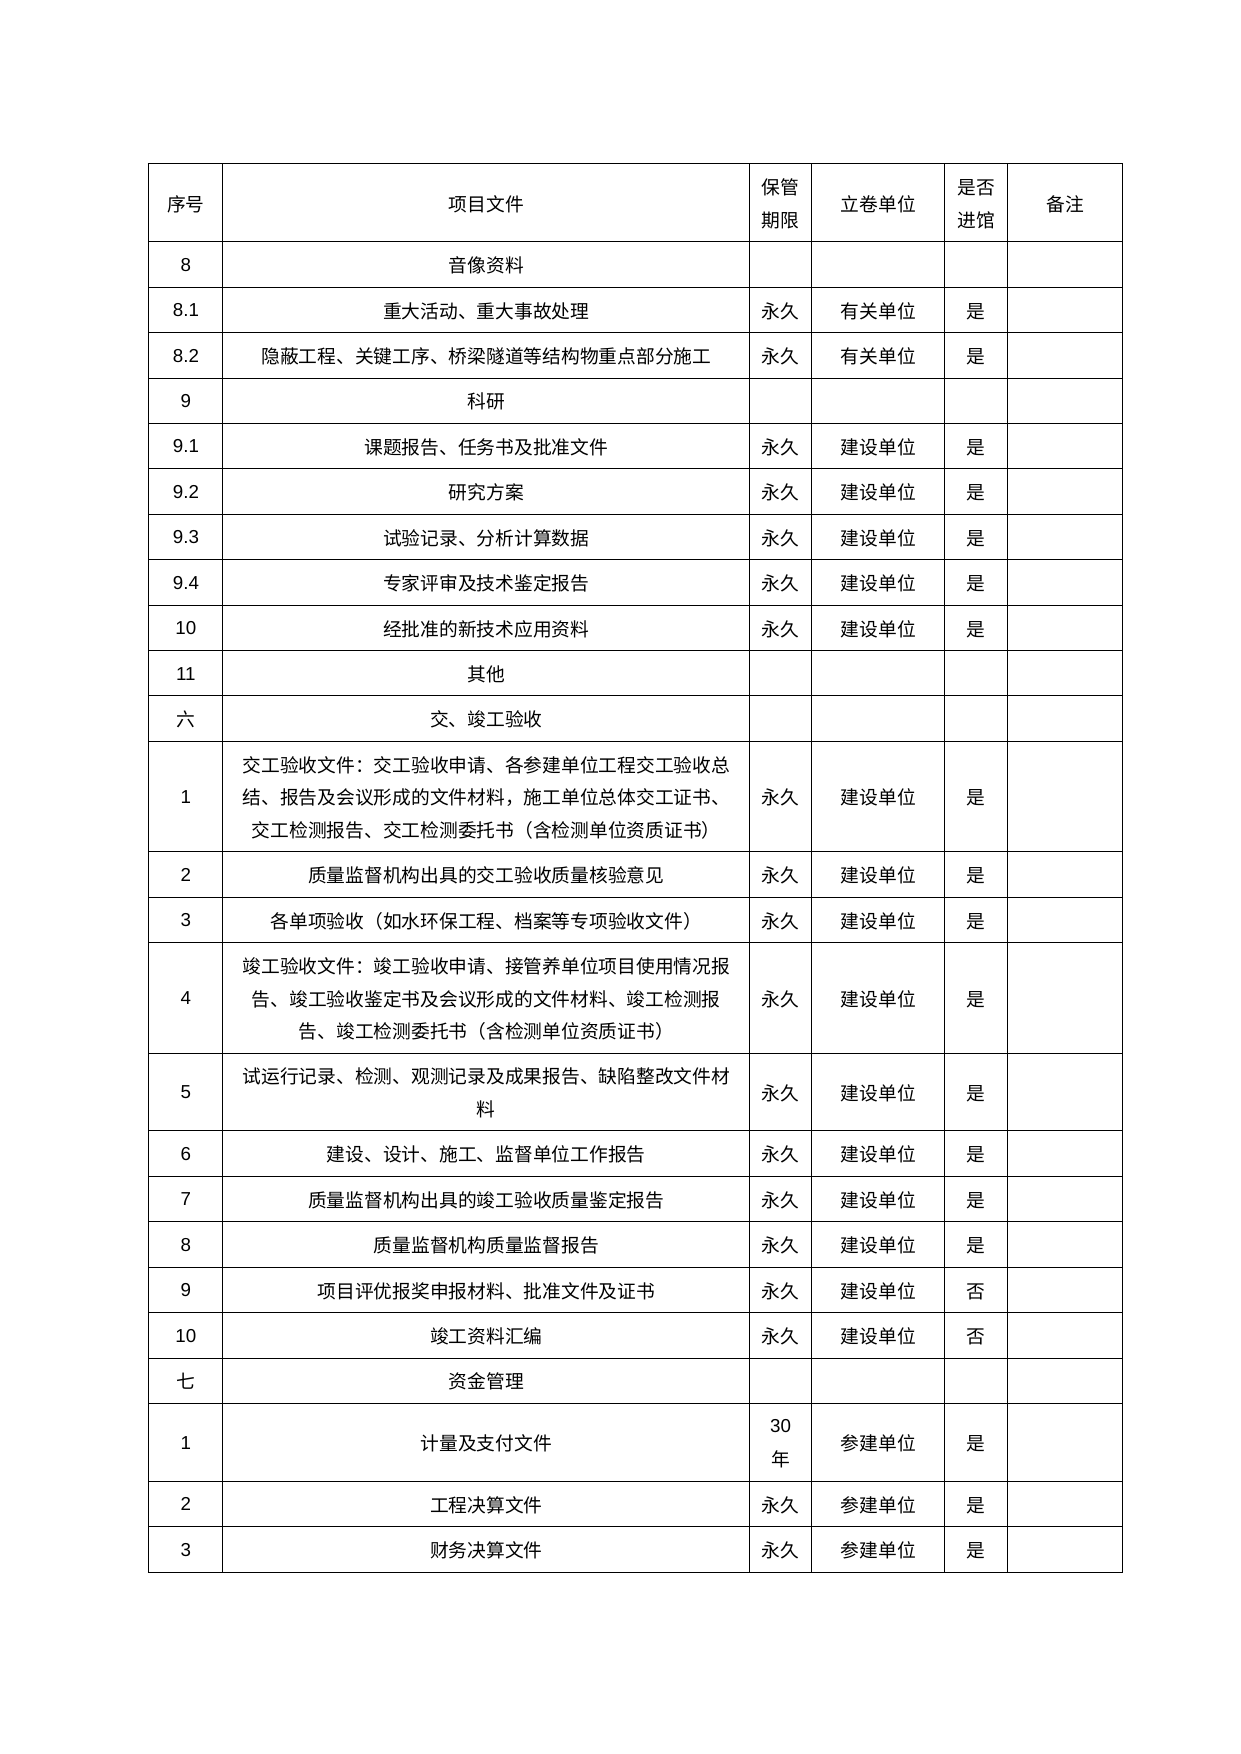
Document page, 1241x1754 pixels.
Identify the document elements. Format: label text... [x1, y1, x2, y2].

table_cell [1008, 469, 1122, 514]
table_cell [1008, 1177, 1122, 1221]
table_cell 9 [149, 379, 222, 423]
table_cell 是 [945, 1527, 1007, 1572]
table_cell 建设单位 [812, 1177, 944, 1221]
table_cell 建设单位 [812, 560, 944, 604]
table_header 序号 [149, 164, 222, 241]
table_cell 是 [945, 560, 1007, 604]
table_cell 建设单位 [812, 1268, 944, 1312]
table_cell 3 [149, 898, 222, 942]
table_header 项目文件 [223, 164, 749, 241]
table_cell [812, 1359, 944, 1403]
table_cell 永久 [750, 1054, 811, 1130]
table_cell [1008, 742, 1122, 851]
table_cell 质量监督机构出具的竣工验收质量鉴定报告 [223, 1177, 749, 1221]
table_cell 是 [945, 606, 1007, 650]
table_cell 建设单位 [812, 1222, 944, 1267]
table_cell 是 [945, 515, 1007, 559]
table_cell [1008, 1527, 1122, 1572]
table_cell [1008, 1359, 1122, 1403]
table_cell 有关单位 [812, 333, 944, 377]
table_cell 1 [149, 742, 222, 851]
table_cell 交、竣工验收 [223, 696, 749, 741]
table_header 备注 [1008, 164, 1122, 241]
table_cell 9.1 [149, 424, 222, 468]
table_cell 各单项验收（如水环保工程、档案等专项验收文件） [223, 898, 749, 942]
table_cell 永久 [750, 560, 811, 604]
table_cell [945, 242, 1007, 287]
table_header 保管 期限 [750, 164, 811, 241]
table_cell 永久 [750, 1222, 811, 1267]
table_cell 建设单位 [812, 852, 944, 897]
table_cell [1008, 943, 1122, 1052]
table_cell 10 [149, 1313, 222, 1357]
table_cell [1008, 1313, 1122, 1357]
table_cell [1008, 606, 1122, 650]
table_cell 参建单位 [812, 1404, 944, 1481]
table_cell 永久 [750, 852, 811, 897]
table_cell 10 [149, 606, 222, 650]
table_cell [812, 696, 944, 741]
table_cell [812, 379, 944, 423]
table_cell 质量监督机构质量监督报告 [223, 1222, 749, 1267]
table_cell 试运行记录、检测、观测记录及成果报告、缺陷整改文件材料 [223, 1054, 749, 1130]
table_cell 建设单位 [812, 469, 944, 514]
table_cell [1008, 1222, 1122, 1267]
table_header 是否 进馆 [945, 164, 1007, 241]
table_cell 六 [149, 696, 222, 741]
table_cell [1008, 852, 1122, 897]
table_cell 永久 [750, 1268, 811, 1312]
table_cell [1008, 560, 1122, 604]
table_cell 隐蔽工程、关键工序、桥梁隧道等结构物重点部分施工 [223, 333, 749, 377]
table_cell 永久 [750, 424, 811, 468]
table_cell 永久 [750, 469, 811, 514]
table_cell 9.3 [149, 515, 222, 559]
table_cell [945, 651, 1007, 695]
table_cell 是 [945, 469, 1007, 514]
table_cell 是 [945, 1404, 1007, 1481]
table_cell 是 [945, 1131, 1007, 1176]
table_cell 永久 [750, 1527, 811, 1572]
table_cell 是 [945, 288, 1007, 332]
table_cell 否 [945, 1313, 1007, 1357]
table_cell 9.2 [149, 469, 222, 514]
table_cell 是 [945, 1054, 1007, 1130]
table_cell [1008, 898, 1122, 942]
table_cell 永久 [750, 288, 811, 332]
table_cell 建设单位 [812, 606, 944, 650]
table_cell 资金管理 [223, 1359, 749, 1403]
table_cell [1008, 651, 1122, 695]
table_cell 建设单位 [812, 1054, 944, 1130]
table_cell 永久 [750, 333, 811, 377]
table_cell 是 [945, 1482, 1007, 1526]
table_cell 财务决算文件 [223, 1527, 749, 1572]
table_cell 11 [149, 651, 222, 695]
table_cell 9.4 [149, 560, 222, 604]
table_cell 否 [945, 1268, 1007, 1312]
table_cell 7 [149, 1177, 222, 1221]
table_cell 8 [149, 242, 222, 287]
table_cell 30年 [750, 1404, 811, 1481]
table_cell 科研 [223, 379, 749, 423]
table_cell 质量监督机构出具的交工验收质量核验意见 [223, 852, 749, 897]
table_cell 竣工验收文件：竣工验收申请、接管养单位项目使用情况报告、竣工验收鉴定书及会议形成的文件材料、竣工检测报告、竣工检测委托书（含检测单位资质证书） [223, 943, 749, 1052]
table_cell 建设单位 [812, 898, 944, 942]
table_cell [812, 651, 944, 695]
table_cell 经批准的新技术应用资料 [223, 606, 749, 650]
table_cell 1 [149, 1404, 222, 1481]
table_cell 永久 [750, 742, 811, 851]
table_cell 音像资料 [223, 242, 749, 287]
table_cell 永久 [750, 898, 811, 942]
table_cell 研究方案 [223, 469, 749, 514]
table_cell 2 [149, 1482, 222, 1526]
table_cell 是 [945, 333, 1007, 377]
table_cell [1008, 1131, 1122, 1176]
table_cell 永久 [750, 1177, 811, 1221]
table_cell 建设单位 [812, 943, 944, 1052]
table_cell 工程决算文件 [223, 1482, 749, 1526]
table_cell 有关单位 [812, 288, 944, 332]
table_cell 重大活动、重大事故处理 [223, 288, 749, 332]
table_cell 永久 [750, 943, 811, 1052]
table_cell [945, 1359, 1007, 1403]
table_cell [812, 242, 944, 287]
table_cell 竣工资料汇编 [223, 1313, 749, 1357]
table_cell [1008, 696, 1122, 741]
table_cell 建设单位 [812, 424, 944, 468]
table_cell [1008, 424, 1122, 468]
table_cell 是 [945, 852, 1007, 897]
table_cell 项目评优报奖申报材料、批准文件及证书 [223, 1268, 749, 1312]
table_header 立卷单位 [812, 164, 944, 241]
table_cell [750, 242, 811, 287]
table_cell 课题报告、任务书及批准文件 [223, 424, 749, 468]
table_cell 是 [945, 424, 1007, 468]
table_cell [1008, 242, 1122, 287]
table_cell 9 [149, 1268, 222, 1312]
table_cell 永久 [750, 515, 811, 559]
table_cell 建设单位 [812, 1313, 944, 1357]
table_cell [750, 696, 811, 741]
table_cell 试验记录、分析计算数据 [223, 515, 749, 559]
table_cell [1008, 515, 1122, 559]
table_cell 专家评审及技术鉴定报告 [223, 560, 749, 604]
table_cell 永久 [750, 1482, 811, 1526]
table_cell 参建单位 [812, 1527, 944, 1572]
table_cell 是 [945, 943, 1007, 1052]
table_cell 七 [149, 1359, 222, 1403]
table_cell 是 [945, 1177, 1007, 1221]
table_cell 8.2 [149, 333, 222, 377]
table_cell 建设、设计、施工、监督单位工作报告 [223, 1131, 749, 1176]
table_cell 交工验收文件：交工验收申请、各参建单位工程交工验收总结、报告及会议形成的文件材料，施工单位总体交工证书、交工检测报告、交工检测委托书（含检测单位资质证书） [223, 742, 749, 851]
table_cell 建设单位 [812, 742, 944, 851]
table_cell 永久 [750, 1313, 811, 1357]
table_cell 5 [149, 1054, 222, 1130]
table_cell 计量及支付文件 [223, 1404, 749, 1481]
table_cell 是 [945, 1222, 1007, 1267]
table_cell [1008, 1404, 1122, 1481]
table_cell 6 [149, 1131, 222, 1176]
table_cell [945, 379, 1007, 423]
table_cell [1008, 288, 1122, 332]
table_cell 是 [945, 898, 1007, 942]
table_cell [750, 379, 811, 423]
table_cell 永久 [750, 1131, 811, 1176]
table_cell [1008, 333, 1122, 377]
table_cell [1008, 1482, 1122, 1526]
table_cell 参建单位 [812, 1482, 944, 1526]
table_cell 2 [149, 852, 222, 897]
table_cell 4 [149, 943, 222, 1052]
table_cell [1008, 1268, 1122, 1312]
table_cell [750, 1359, 811, 1403]
table_cell 永久 [750, 606, 811, 650]
table_cell [945, 696, 1007, 741]
table_cell 是 [945, 742, 1007, 851]
table_cell 其他 [223, 651, 749, 695]
table_cell 8 [149, 1222, 222, 1267]
table_cell [1008, 379, 1122, 423]
table_cell [1008, 1054, 1122, 1130]
table_cell 8.1 [149, 288, 222, 332]
table_cell 建设单位 [812, 1131, 944, 1176]
table_cell 建设单位 [812, 515, 944, 559]
table_cell [750, 651, 811, 695]
table_cell 3 [149, 1527, 222, 1572]
